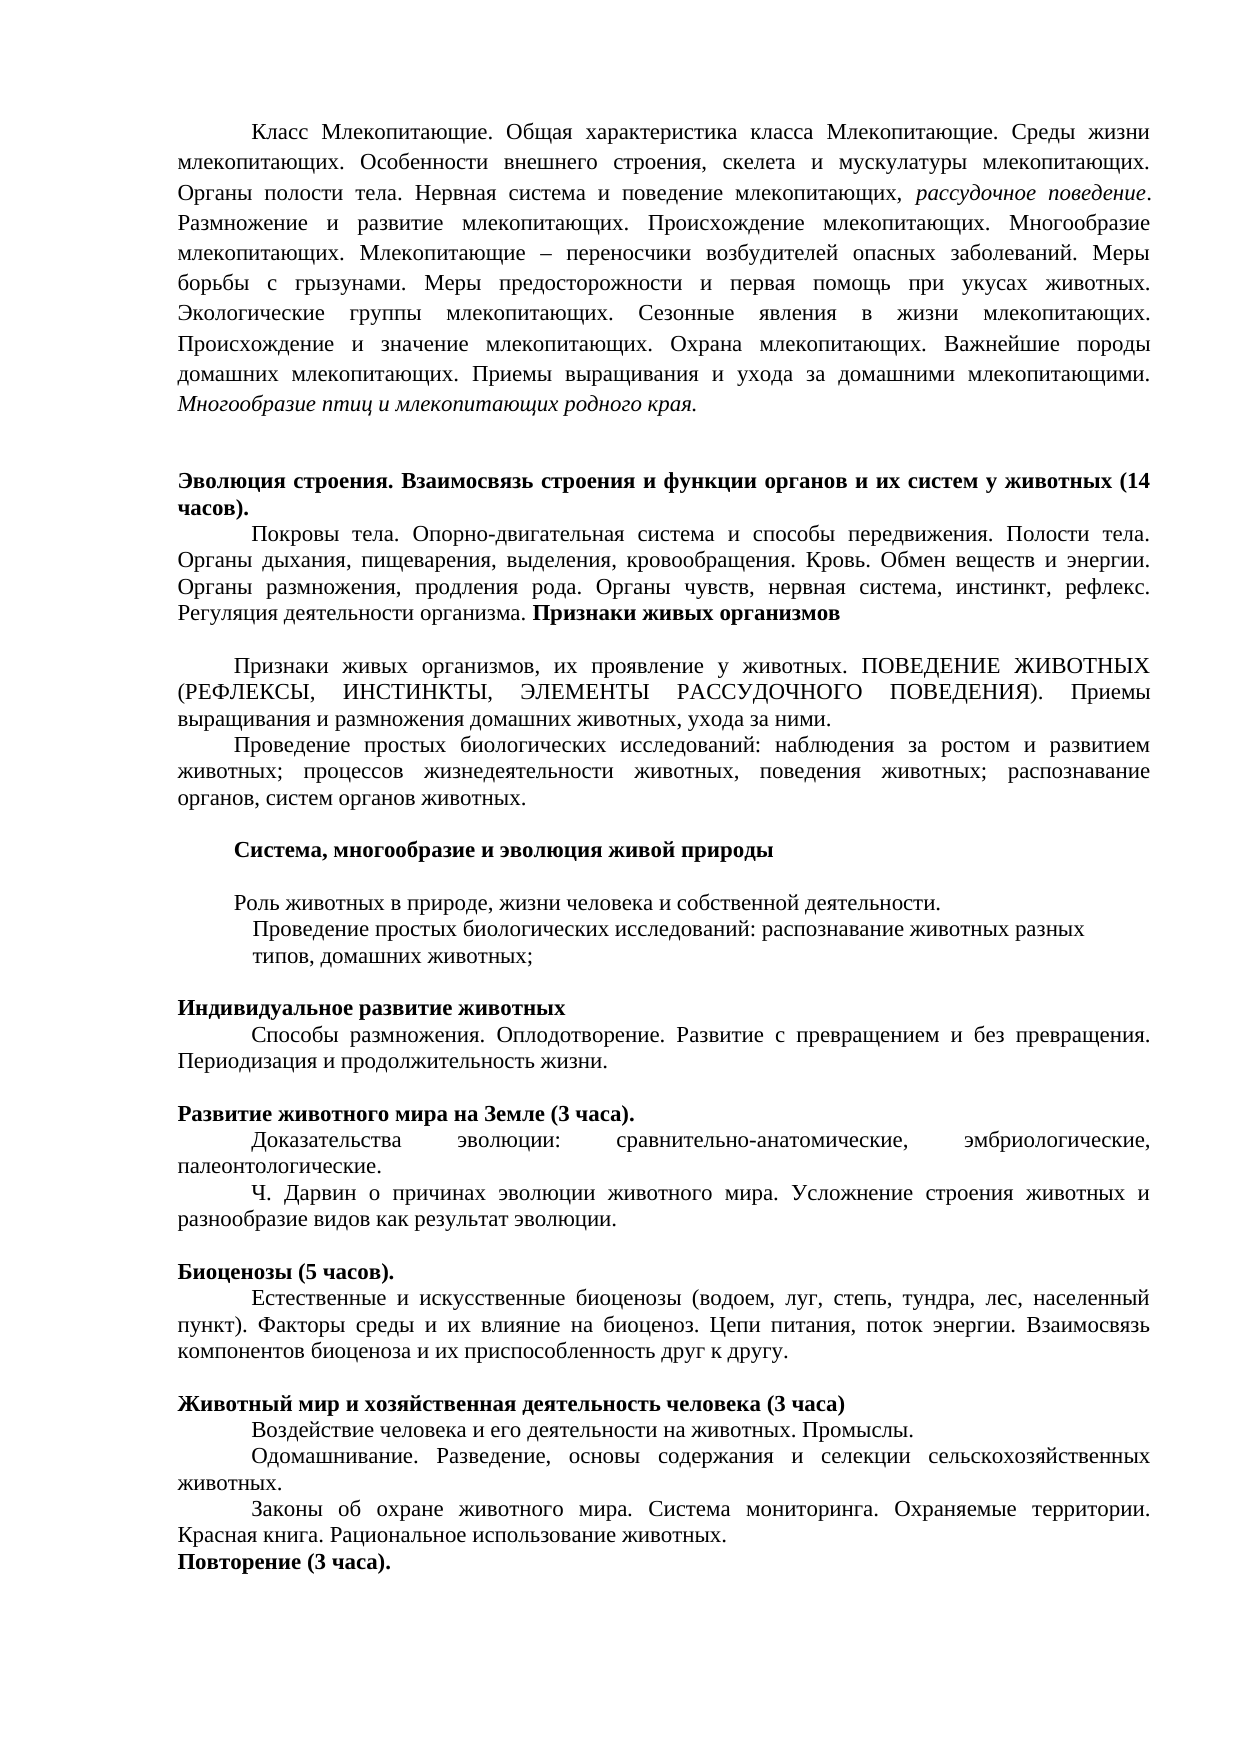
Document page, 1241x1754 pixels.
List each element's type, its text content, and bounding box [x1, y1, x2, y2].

text Доказательства эволюции: сравнительно-анатомические, эмбриологические, палеонтологические. [177, 1126, 1152, 1179]
text Эволюция строения. Взаимосвязь строения и функции органов и их систем у животных (14 часов). [177, 467, 1152, 520]
text Роль животных в природе, жизни человека и собственной деятельности. [177, 889, 1152, 915]
text Проведение простых биологических исследований: наблюдения за ростом и развитием животных; процессов жизнедеятельности животных, поведения животных; распознавание органов, систем органов животных. [177, 731, 1152, 810]
list Проведение простых биологических исследований: распознавание животных разных типов, домашних животных; [252, 915, 1152, 968]
text Естественные и искусственные биоценозы (водоем, луг, степь, тундра, лес, населенный пункт). Факторы среды и их влияние на биоценоз. Цепи питания, поток энергии. Взаимосвязь компонентов биоценоза и их приспособленность друг к другу. [177, 1284, 1152, 1363]
text Признаки живых организмов, их проявление у животных. ПОВЕДЕНИЕ ЖИВОТНЫХ (РЕФЛЕКСЫ, ИНСТИНКТЫ, ЭЛЕМЕНТЫ РАССУДОЧНОГО ПОВЕДЕНИЯ). Приемы выращивания и размножения домашних животных, ухода за ними. [177, 652, 1152, 731]
text Биоценозы (5 часов). [177, 1258, 1152, 1284]
text Покровы тела. Опорно-двигательная система и способы передвижения. Полости тела. Органы дыхания, пищеварения, выделения, кровообращения. Кровь. Обмен веществ и энергии. Органы размножения, продления рода. Органы чувств, нервная система, инстинкт, рефлекс. Регуляция деятельности организма. Признаки живых организмов [177, 520, 1152, 626]
text Воздействие человека и его деятельности на животных. Промыслы. [177, 1416, 1152, 1442]
text Одомашнивание. Разведение, основы содержания и селекции сельскохозяйственных животных. [177, 1442, 1152, 1495]
text Повторение (3 часа). [177, 1548, 1152, 1574]
text Ч. Дарвин о причинах эволюции животного мира. Усложнение строения животных и разнообразие видов как результат эволюции. [177, 1179, 1152, 1232]
text Способы размножения. Оплодотворение. Развитие с превращением и без превращения. Периодизация и продолжительность жизни. [177, 1021, 1152, 1073]
text Система, многообразие и эволюция живой природы [177, 836, 1152, 863]
text Индивидуальное развитие животных [177, 994, 1152, 1021]
text Развитие животного мира на Земле (3 часа). [177, 1100, 1152, 1126]
text Животный мир и хозяйственная деятельность человека (3 часа) [177, 1390, 1152, 1416]
text Класс Млекопитающие. Общая характеристика класса Млекопитающие. Среды жизни млекопитающих. Особенности внешнего строения, скелета и мускулатуры млекопитающих. Органы полости тела. Нервная система и поведение млекопитающих, рассудочное поведение. Размножение и развитие млекопитающих. Происхождение млекопитающих. Многообразие млекопитающих. Млекопитающие – переносчики возбудителей опасных заболеваний. Меры борьбы с грызунами. Меры предосторожности и первая помощь при укусах животных. Экологические группы млекопитающих. Сезонные явления в жизни млекопитающих. Происхождение и значение млекопитающих. Охрана млекопитающих. Важнейшие породы домашних млекопитающих. Приемы выращивания и ухода за домашними млекопитающими. Многообразие птиц и млекопитающих родного края. [177, 118, 1152, 416]
text Законы об охране животного мира. Система мониторинга. Охраняемые территории. Красная книга. Рациональное использование животных. [177, 1495, 1152, 1548]
